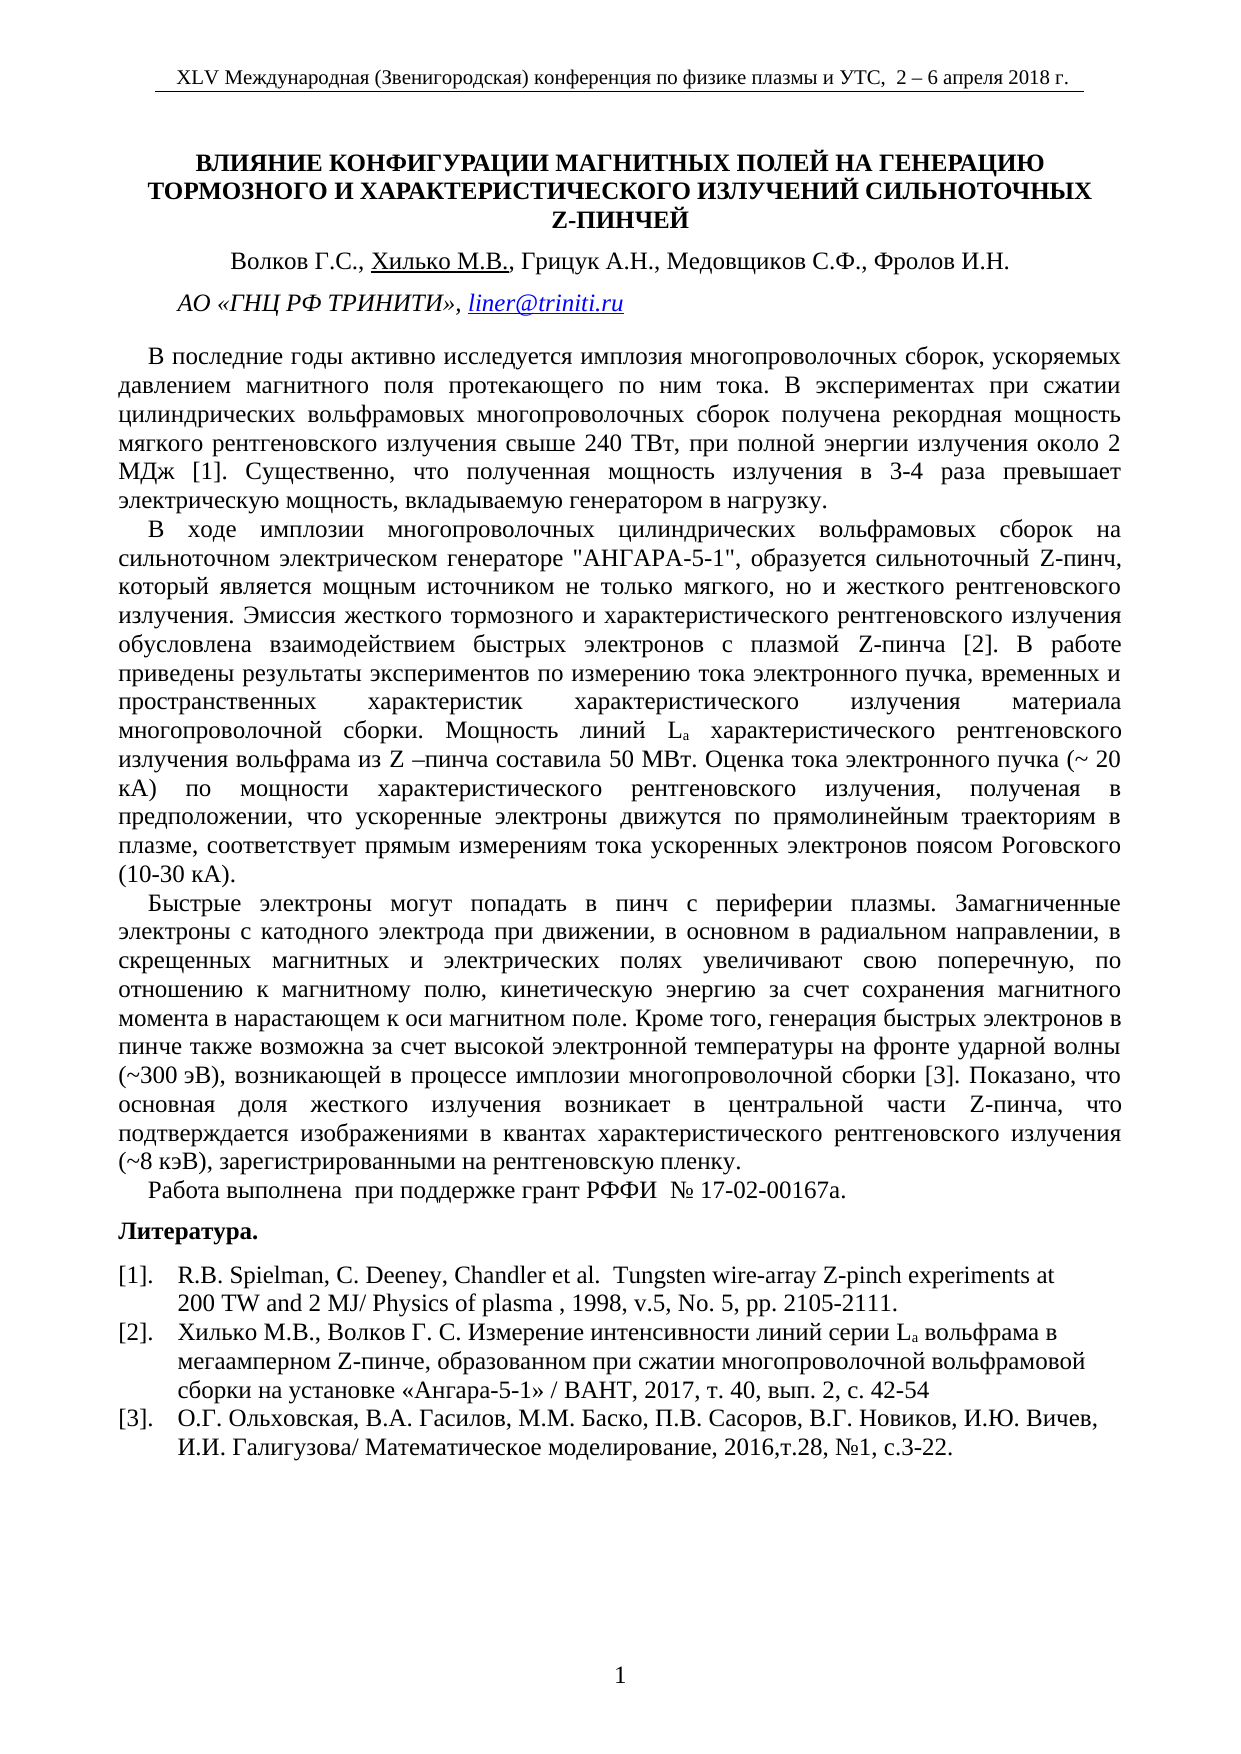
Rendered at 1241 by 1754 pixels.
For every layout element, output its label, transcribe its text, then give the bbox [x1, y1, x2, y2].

title ВЛИЯНИЕ КОНФИГУРАЦИИ МАГНИТНЫХ ПОЛЕЙ НА ГЕНЕРАЦИЮ ТОРМОЗНОГО И ХАРАКТЕРИСТИЧЕСКОГО ИЗЛУЧЕНИЙ СИЛЬНОТОЧНЫХ Z-ПИНЧЕЙ [118, 148, 1122, 234]
text В последние годы активно исследуется имплозия многопроволочных сборок, ускоряемых давлением магнитного поля протекающего по ним тока. В экспериментах при сжатии цилиндрических вольфрамовых многопроволочных сборок получена рекордная мощность мягкого рентгеновского излучения свыше 240 ТВт, при полной энергии излучения около 2 МДж [1]. Существенно, что полученная мощность излучения в 3-4 раза превышает электрическую мощность, вкладываемую генератором в нагрузку. [118, 341, 1122, 514]
text АО «ГНЦ РФ ТРИНИТИ», liner@triniti.ru [177, 288, 1122, 316]
text О.Г. Ольховская, В.А. Гасилов, М.М. Баско, П.В. Сасоров, В.Г. Новиков, И.Ю. Вичев, И.И. Галигузова/ Математическое моделирование, 2016,т.28, №1, с.3-22. [118, 1403, 1122, 1461]
text В ходе имплозии многопроволочных цилиндрических вольфрамовых сборок на сильноточном электрическом генераторе "АНГАРА-5-1", образуется сильноточный Z-пинч, который является мощным источником не только мягкого, но и жесткого рентгеновского излучения. Эмиссия жесткого тормозного и характеристического рентгеновского излучения обусловлена взаимодействием быстрых электронов с плазмой Z-пинча [2]. В работе приведены результаты экспериментов по измерению тока электронного пучка, временных и пространственных характеристик характеристического излучения материала многопроволочной сборки. Мощность линий La характеристического рентгеновского излучения вольфрама из Z –пинча составила 50 МВт. Оценка тока электронного пучка (~ 20 кА) по мощности характеристического рентгеновского излучения, полученая в предположении, что ускоренные электроны движутся по прямолинейным траекториям в плазме, соответствует прямым измерениям тока ускоренных электронов поясом Роговского (10-30 кА). [118, 514, 1122, 888]
text R.B. Spielman, C. Deeney, Chandler et al. Tungsten wire-array Z-pinch experiments at 200 TW and 2 MJ/ Physics of plasma , 1998, v.5, No. 5, pp. 2105-2111. [118, 1260, 1122, 1317]
title Литература. [118, 1216, 1122, 1245]
text Работа выполнена при поддержке грант РФФИ № 17-02-00167а. [118, 1175, 1122, 1204]
text Быстрые электроны могут попадать в пинч с периферии плазмы. Замагниченные электроны с катодного электрода при движении, в основном в радиальном направлении, в скрещенных магнитных и электрических полях увеличивают свою поперечную, по отношению к магнитному полю, кинетическую энергию за счет сохранения магнитного момента в нарастающем к оси магнитном поле. Кроме того, генерация быстрых электронов в пинче также возможна за счет высокой электронной температуры на фронте ударной волны (~300 эВ), возникающей в процессе имплозии многопроволочной сборки [3]. Показано, что основная доля жесткого излучения возникает в центральной части Z-пинча, что подтверждается изображениями в квантах характеристического рентгеновского излучения (~8 кэВ), зарегистрированными на рентгеновскую пленку. [118, 888, 1122, 1175]
text Волков Г.С., Хилько М.В., Грицук А.Н., Медовщиков С.Ф., Фролов И.Н. [159, 246, 1081, 275]
text Хилько М.В., Волков Г. С. Измерение интенсивности линий серии La вольфрама в мегаамперном Z-пинче, образованном при сжатии многопроволочной вольфрамовой сборки на установке «Ангара-5-1» / ВАНТ, 2017, т. 40, вып. 2, c. 42-54 [118, 1317, 1122, 1403]
